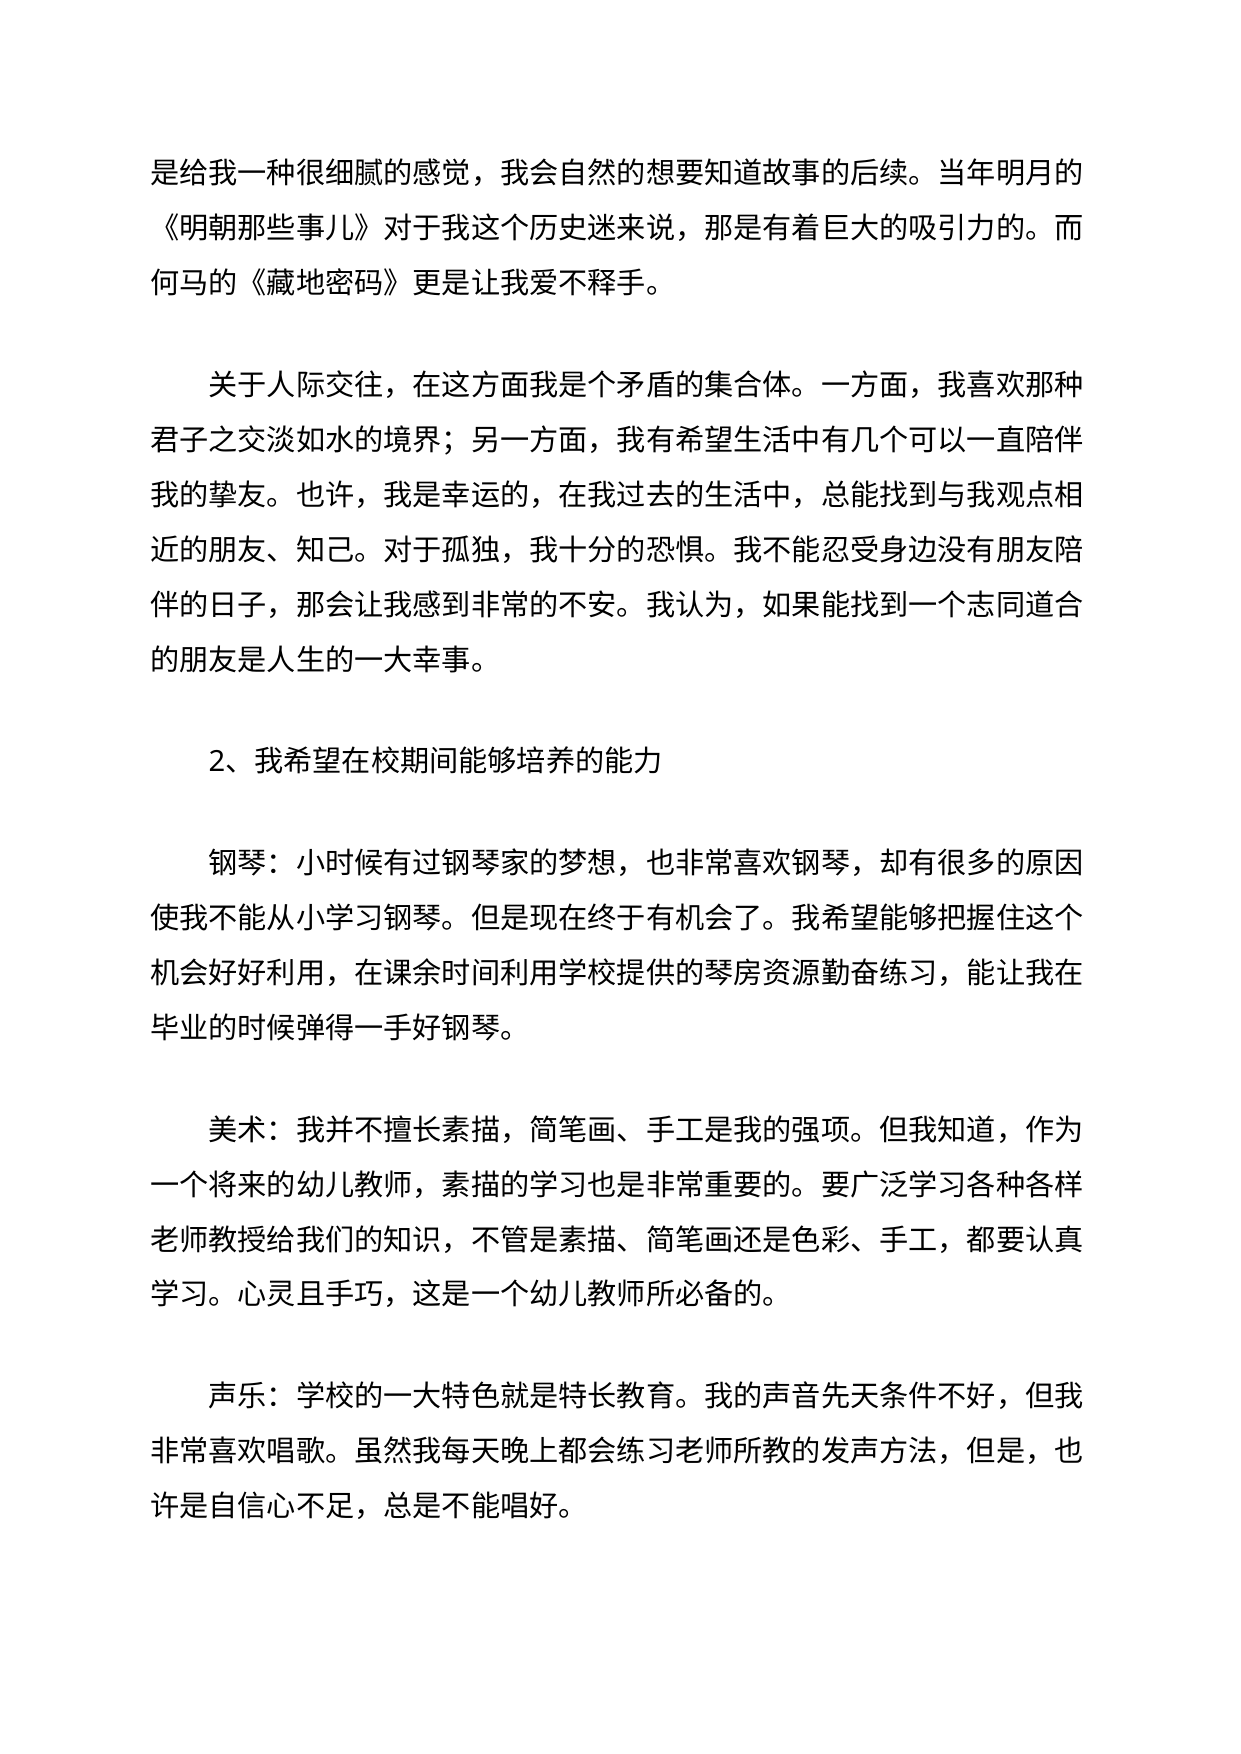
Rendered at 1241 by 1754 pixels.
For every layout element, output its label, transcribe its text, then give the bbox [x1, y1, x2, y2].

text 钢琴：小时候有过钢琴家的梦想，也非常喜欢钢琴，却有很多的原因使我不能从小学习钢琴。但是现在终于有机会了。我希望能够把握住这个机会好好利用，在课余时间利用学校提供的琴房资源勤奋练习，能让我在毕业的时候弹得一手好钢琴。 [150, 840, 1090, 1047]
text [150, 150, 1090, 302]
text 关于人际交往，在这方面我是个矛盾的集合体。一方面，我喜欢那种君子之交淡如水的境界；另一方面，我有希望生活中有几个可以一直陪伴我的挚友。也许，我是幸运的，在我过去的生活中，总能找到与我观点相近的朋友、知己。对于孤独，我十分的恐惧。我不能忍受身边没有朋友陪伴的日子，那会让我感到非常的不安。我认为，如果能找到一个志同道合的朋友是人生的一大幸事。 [150, 362, 1090, 678]
text 声乐：学校的一大特色就是特长教育。我的声音先天条件不好，但我非常喜欢唱歌。虽然我每天晚上都会练习老师所教的发声方法，但是，也许是自信心不足，总是不能唱好。 [150, 1373, 1090, 1525]
text 2、我希望在校期间能够培养的能力 [150, 738, 1090, 780]
text 美术：我并不擅长素描，简笔画、手工是我的强项。但我知道，作为一个将来的幼儿教师，素描的学习也是非常重要的。要广泛学习各种各样老师教授给我们的知识，不管是素描、简笔画还是色彩、手工，都要认真学习。心灵且手巧，这是一个幼儿教师所必备的。 [150, 1106, 1090, 1313]
